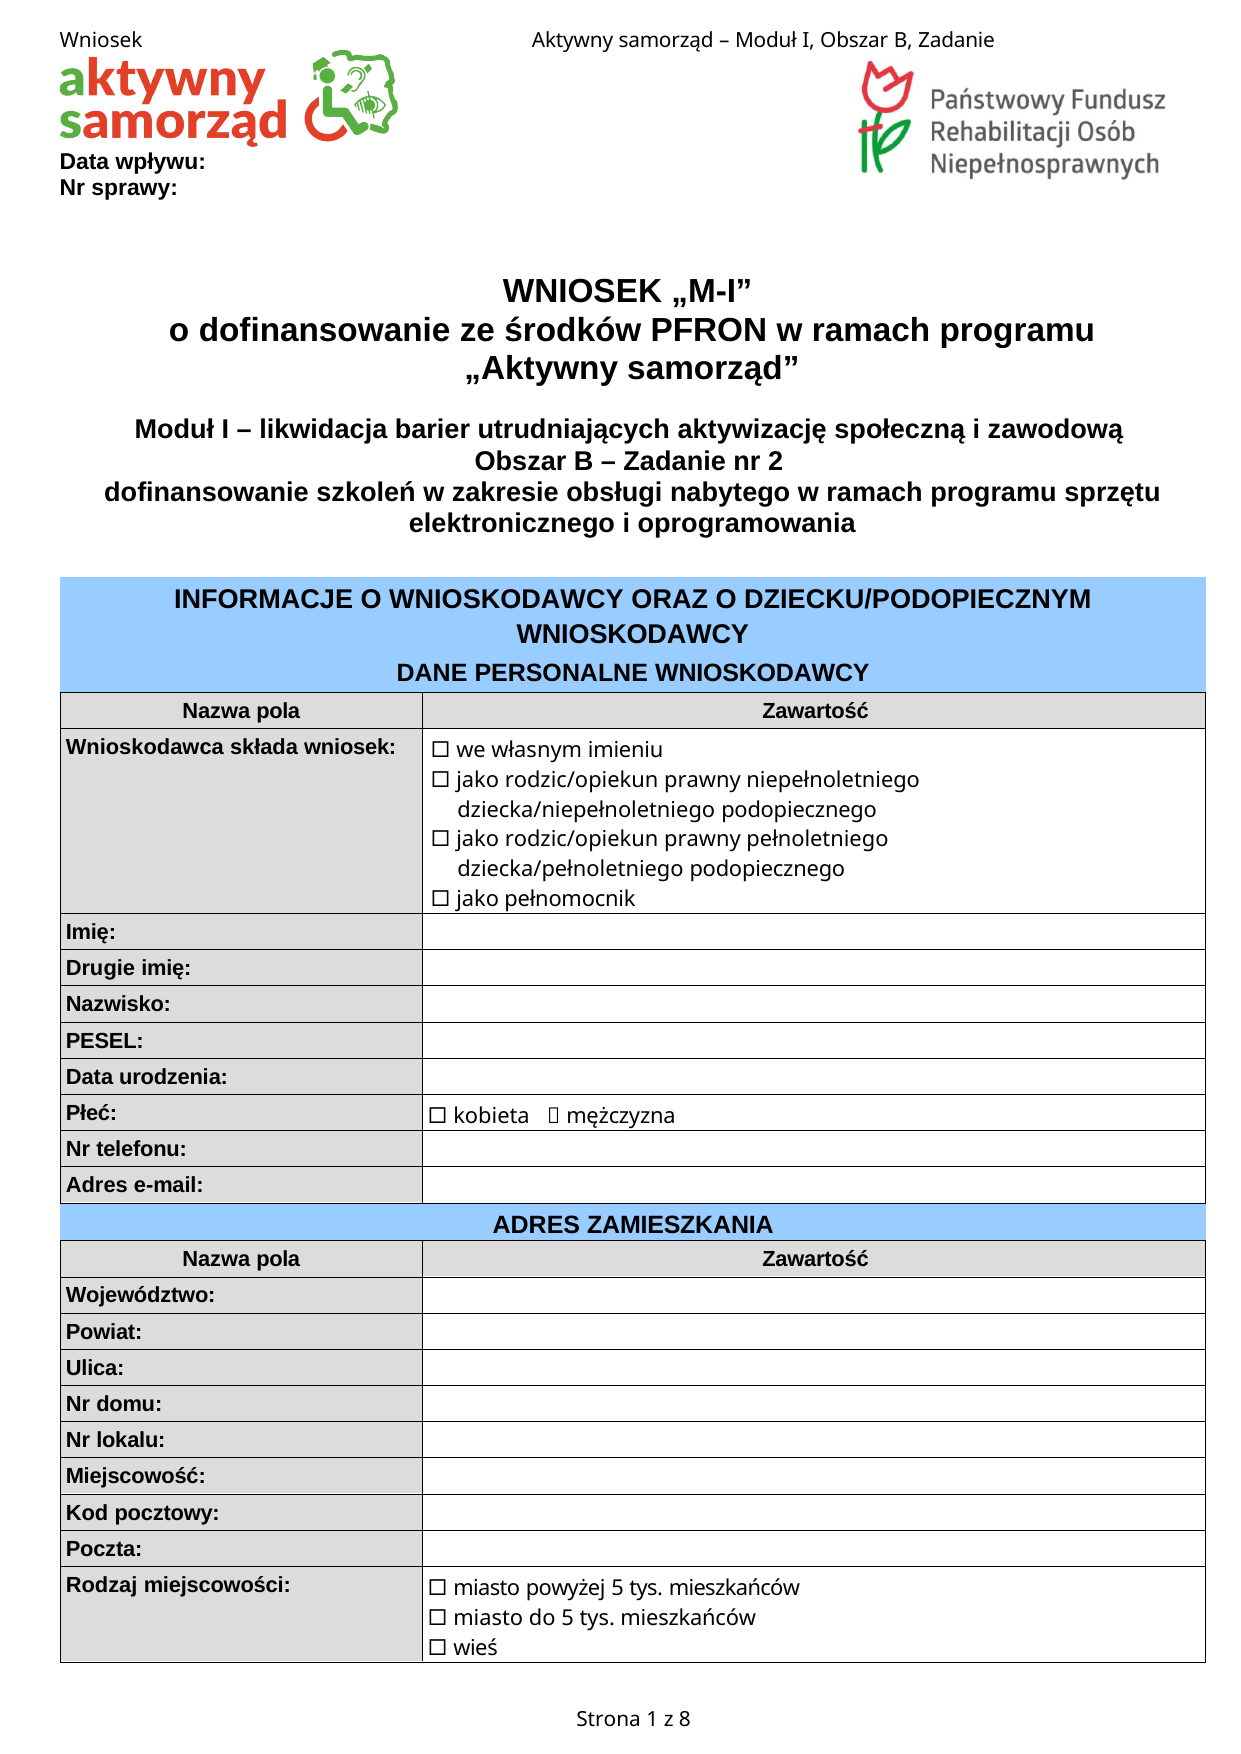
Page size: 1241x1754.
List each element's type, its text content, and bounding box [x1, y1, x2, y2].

table_cell Rodzaj miejscowości: [61, 1567, 422, 1661]
table_cell Powiat: [61, 1314, 422, 1349]
table_cell [423, 1422, 1205, 1457]
table_cell [423, 986, 1205, 1021]
table_cell Imię: [61, 914, 422, 949]
table_cell Nazwa pola [61, 1241, 422, 1276]
text Data wpływu: Nr sprawy: [59, 148, 227, 201]
table_cell Nazwa pola [61, 693, 422, 728]
table_header INFORMACJE O WNIOSKODAWCY ORAZ O DZIECKU/PODOPIECZNYM WNIOSKODAWCY DANE PERSONALNE WNIOSKODAWCY [60, 577, 1206, 692]
table_cell [423, 1131, 1205, 1166]
table_cell Płeć: [61, 1095, 422, 1130]
picture [59, 50, 398, 147]
table_cell [423, 1386, 1205, 1421]
table_cell Nazwisko: [61, 986, 422, 1021]
picture [855, 53, 1170, 184]
table_cell Nr telefonu: [61, 1131, 422, 1166]
table_cell [423, 1314, 1205, 1349]
table_cell Poczta: [61, 1531, 422, 1566]
table_cell [423, 1278, 1205, 1313]
table_cell [423, 950, 1205, 985]
table_cell Adres e-mail: [61, 1167, 422, 1202]
text Moduł I – likwidacja barier utrudniających aktywizację społeczną i zawodową Obszar B – Zadanie nr 2 [92, 413, 1165, 476]
table_cell Kod pocztowy: [61, 1495, 422, 1530]
table_cell Zawartość [423, 693, 1205, 728]
title o dofinansowanie ze środków PFRON w ramach programu „Aktywny samorząd” [99, 310, 1165, 387]
table_cell Miejscowość: [61, 1458, 422, 1493]
table_cell kobieta  mężczyzna [423, 1095, 1205, 1130]
table_cell [423, 1350, 1205, 1385]
title WNIOSEK „M-I” [92, 271, 1163, 309]
table_cell [423, 1167, 1205, 1202]
table_cell Nr lokalu: [61, 1422, 422, 1457]
table_cell ADRES ZAMIESZKANIA [60, 1204, 1206, 1240]
table_cell Data urodzenia: [61, 1059, 422, 1094]
table_cell Wnioskodawca składa wniosek: [61, 729, 422, 913]
table_cell Województwo: [61, 1278, 422, 1313]
table_cell [423, 1059, 1205, 1094]
table_cell miasto powyżej 5 tys. mieszkańców miasto do 5 tys. mieszkańców wieś [423, 1567, 1205, 1661]
table_cell Ulica: [61, 1350, 422, 1385]
table_cell [423, 1023, 1205, 1058]
table_cell Zawartość [423, 1241, 1205, 1276]
table_cell PESEL: [61, 1023, 422, 1058]
table_cell we własnym imieniu jako rodzic/opiekun prawny niepełnoletniego dziecka/niepełnoletniego podopiecznego jako rodzic/opiekun prawny pełnoletniego dziecka/pełnoletniego podopiecznego jako pełnomocnik [423, 729, 1205, 913]
table_cell Drugie imię: [61, 950, 422, 985]
table_cell [423, 1495, 1205, 1530]
table_cell Nr domu: [61, 1386, 422, 1421]
table_cell [423, 1458, 1205, 1493]
text dofinansowanie szkoleń w zakresie obsługi nabytego w ramach programu sprzętu elektronicznego i oprogramowania [99, 476, 1165, 538]
table_cell [423, 914, 1205, 949]
table_cell [423, 1531, 1205, 1566]
